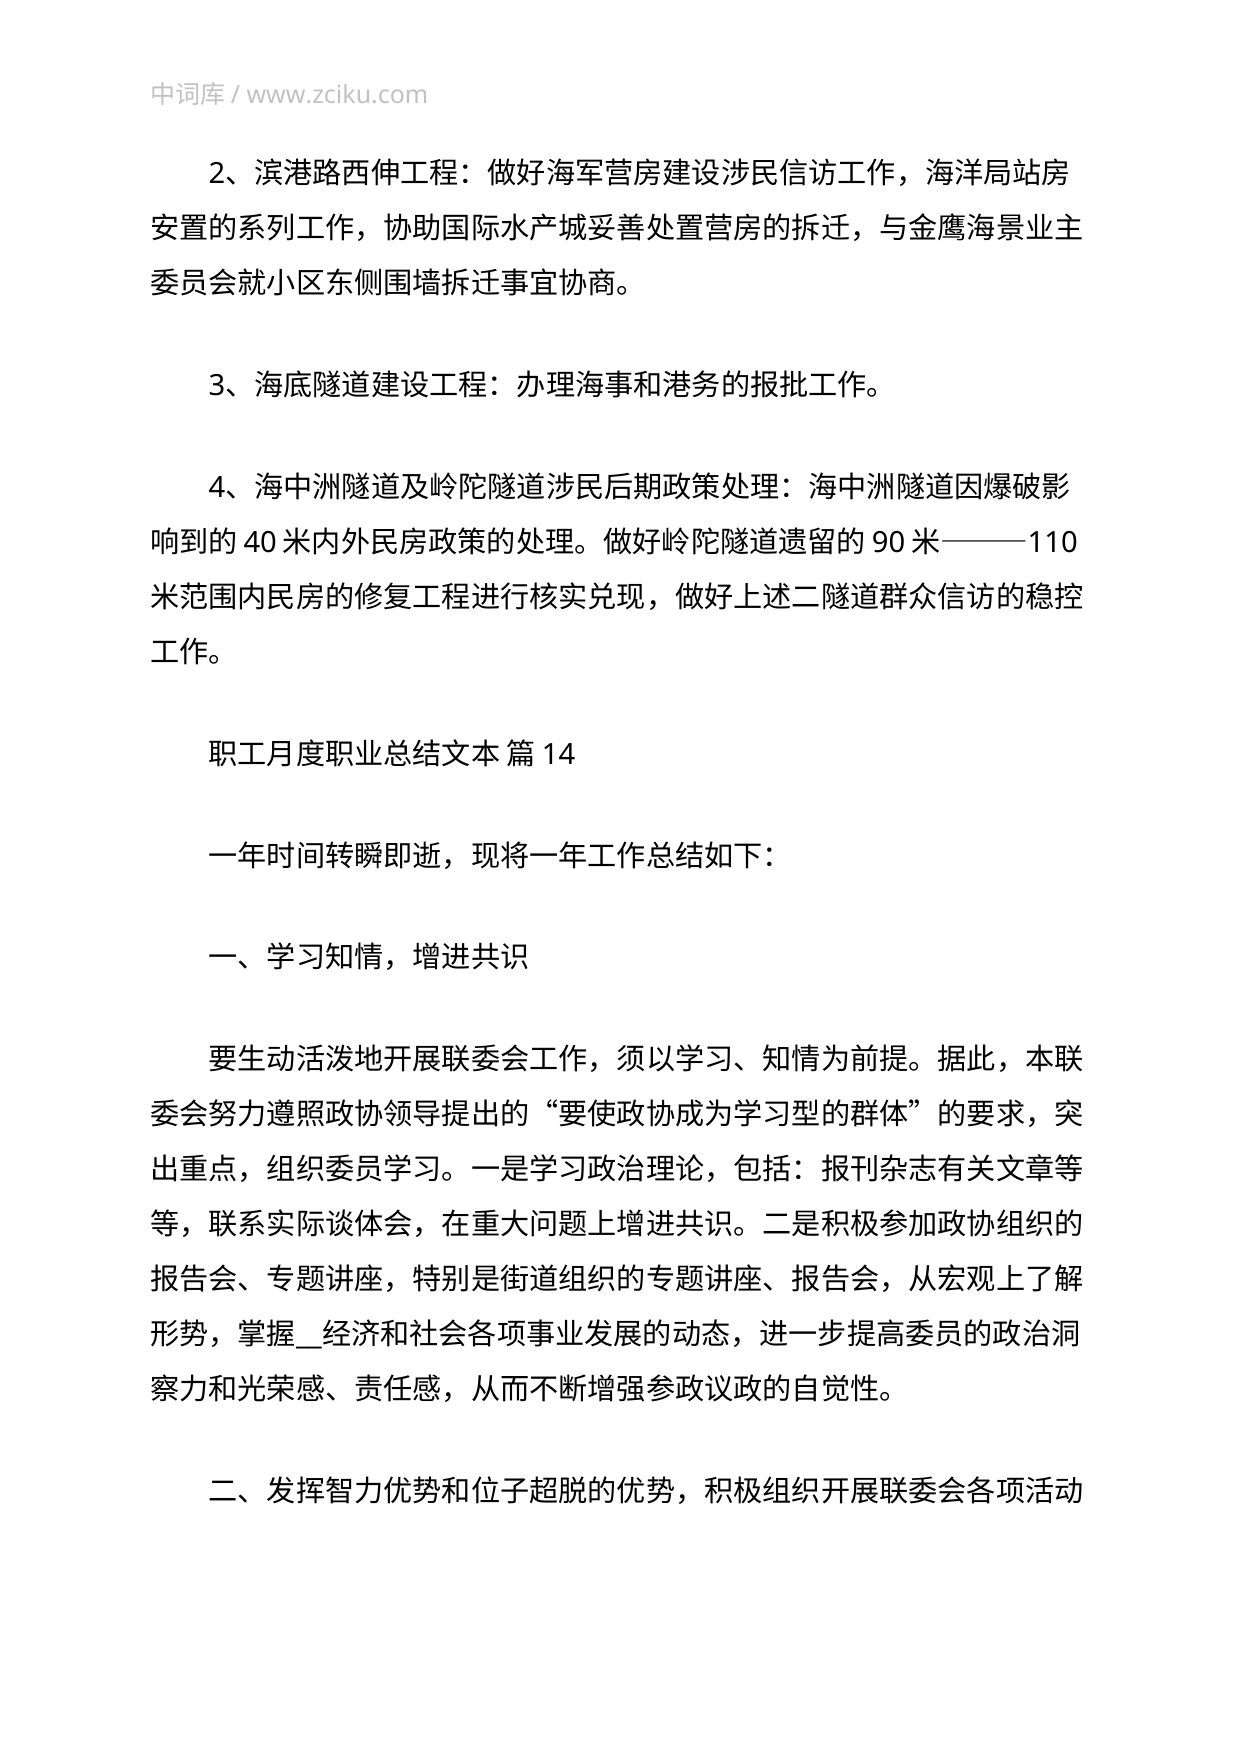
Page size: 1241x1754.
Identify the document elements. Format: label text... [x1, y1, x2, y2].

text 一、学习知情，增进共识 [150, 934, 1090, 976]
text 3、海底隧道建设工程：办理海事和港务的报批工作。 [150, 362, 1090, 404]
text 职工月度职业总结文本 篇14 [150, 730, 1090, 773]
text 4、海中洲隧道及岭陀隧道涉民后期政策处理：海中洲隧道因爆破影响到的40米内外民房政策的处理。做好岭陀隧道遗留的90米———110米范围内民房的修复工程进行核实兑现，做好上述二隧道群众信访的稳控工作。 [150, 464, 1090, 671]
text 二、发挥智力优势和位子超脱的优势，积极组织开展联委会各项活动 [150, 1467, 1090, 1509]
text 要生动活泼地开展联委会工作，须以学习、知情为前提。据此，本联委会努力遵照政协领导提出的“要使政协成为学习型的群体”的要求，突出重点，组织委员学习。一是学习政治理论，包括：报刊杂志有关文章等等，联系实际谈体会，在重大问题上增进共识。二是积极参加政协组织的报告会、专题讲座，特别是街道组织的专题讲座、报告会，从宏观上了解形势，掌握__经济和社会各项事业发展的动态，进一步提高委员的政治洞察力和光荣感、责任感，从而不断增强参政议政的自觉性。 [150, 1036, 1090, 1408]
text 一年时间转瞬即逝，现将一年工作总结如下： [150, 832, 1090, 874]
text 2、滨港路西伸工程：做好海军营房建设涉民信访工作，海洋局站房安置的系列工作，协助国际水产城妥善处置营房的拆迁，与金鹰海景业主委员会就小区东侧围墙拆迁事宜协商。 [150, 150, 1090, 302]
